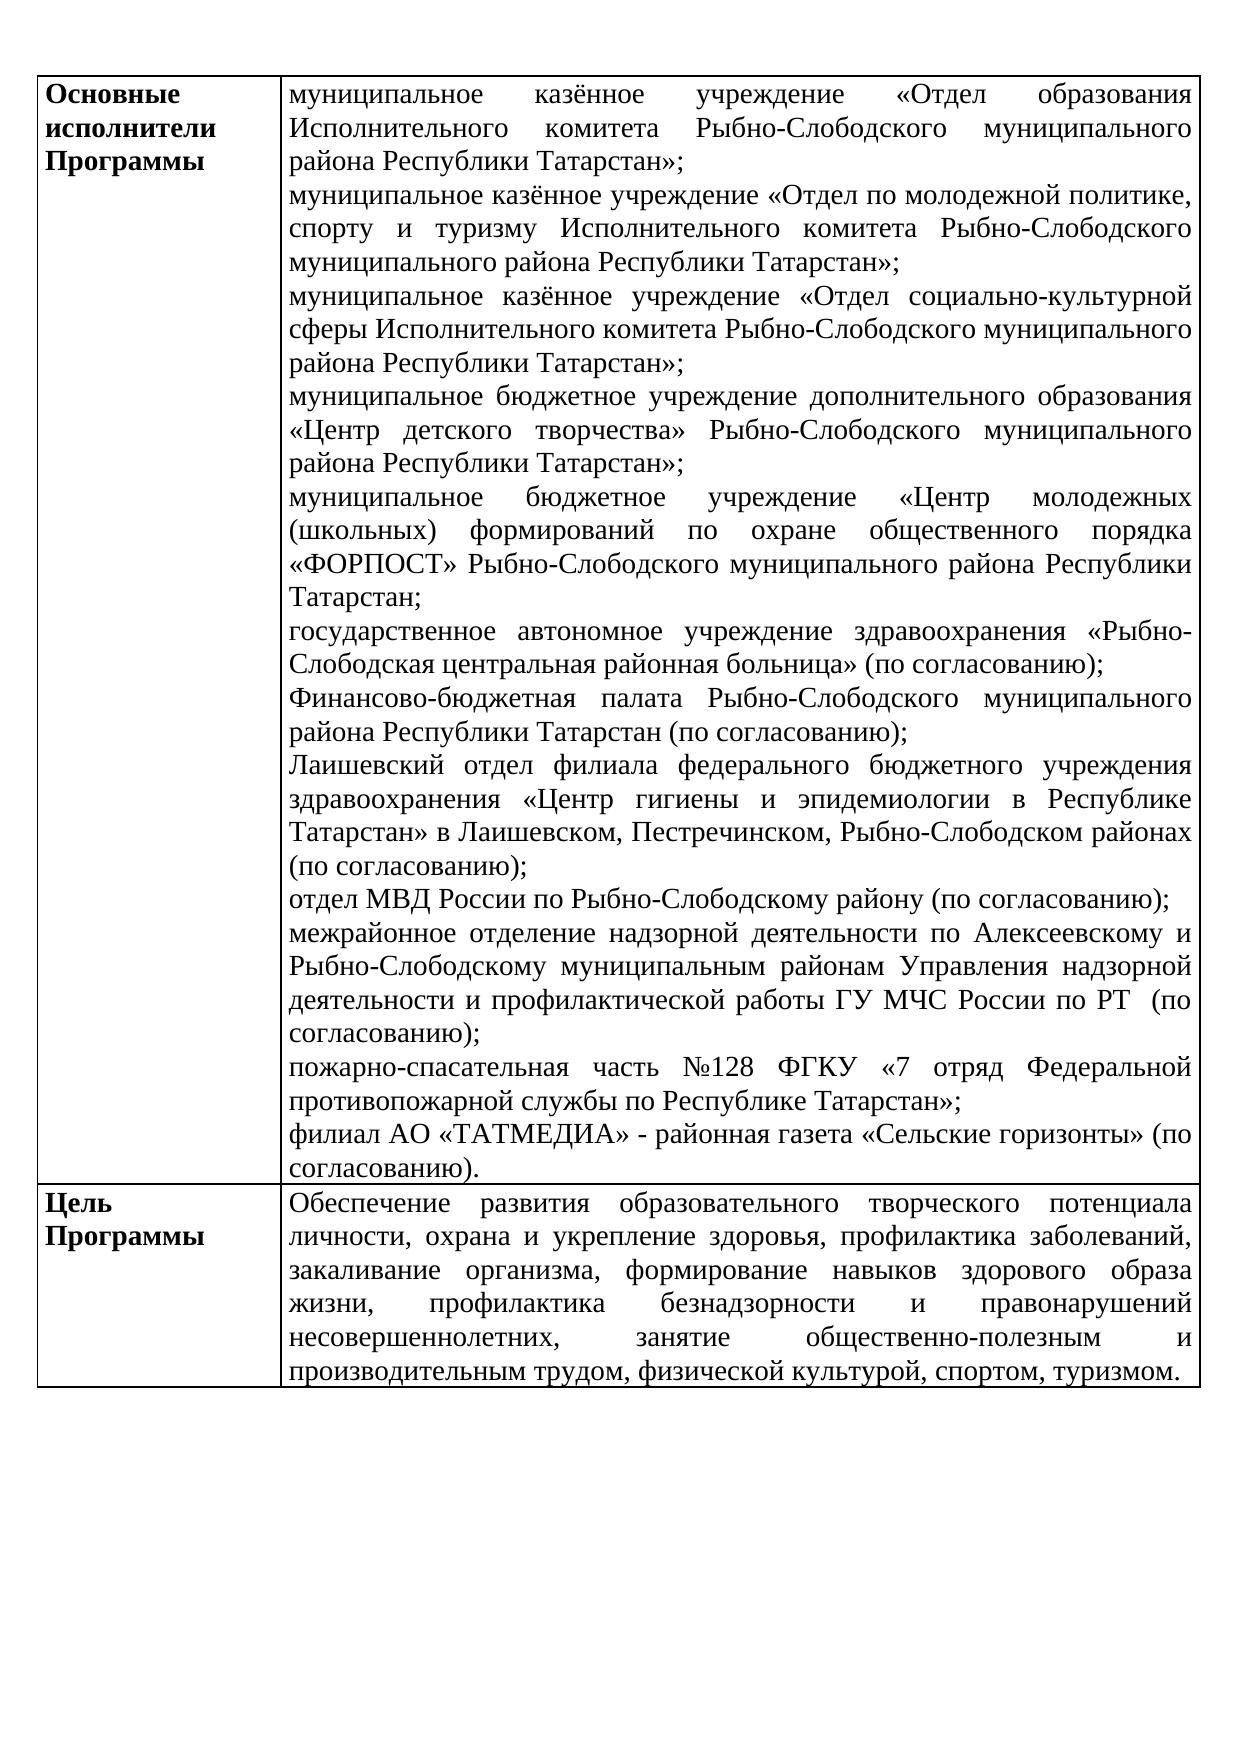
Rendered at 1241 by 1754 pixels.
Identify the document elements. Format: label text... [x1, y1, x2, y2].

table_cell Цель Программы [38, 1185, 280, 1386]
table_cell Обеспечение развития образовательного творческого потенциала личности, охрана и укрепление здоровья, профилактика заболеваний, закаливание организма, формирование навыков здорового образа жизни, профилактика безнадзорности и правонарушений несовершеннолетних, занятие общественно-полезным и производительным трудом, физической культурой, спортом, туризмом. [282, 1185, 1199, 1386]
table_cell Основные исполнители Программы [38, 77, 280, 1183]
table_cell муниципальное казённое учреждение «Отдел образования Исполнительного комитета Рыбно-Слободского муниципального района Республики Татарстан»; муниципальное казённое учреждение «Отдел по молодежной политике, спорту и туризму Исполнительного комитета Рыбно-Слободского муниципального района Республики Татарстан»; муниципальное казённое учреждение «Отдел социально-культурной сферы Исполнительного комитета Рыбно-Слободского муниципального района Республики Татарстан»; муниципальное бюджетное учреждение дополнительного образования «Центр детского творчества» Рыбно-Слободского муниципального района Республики Татарстан»; муниципальное бюджетное учреждение «Центр молодежных (школьных) формирований по охране общественного порядка «ФОРПОСТ» Рыбно-Слободского муниципального района Республики Татарстан; государственное автономное учреждение здравоохранения «Рыбно-Слободская центральная районная больница» (по согласованию); Финансово-бюджетная палата Рыбно-Слободского муниципального района Республики Татарстан (по согласованию); Лаишевский отдел филиала федерального бюджетного учреждения здравоохранения «Центр гигиены и эпидемиологии в Республике Татарстан» в Лаишевском, Пестречинском, Рыбно-Слободском районах (по согласованию); отдел МВД России по Рыбно-Слободскому району (по согласованию); межрайонное отделение надзорной деятельности по Алексеевскому и Рыбно-Слободскому муниципальным районам Управления надзорной деятельности и профилактической работы ГУ МЧС России по РТ (по согласованию); пожарно-спасательная часть №128 ФГКУ «7 отряд Федеральной противопожарной службы по Республике Татарстан»; филиал АО «ТАТМЕДИА» - районная газета «Сельские горизонты» (по согласованию). [282, 77, 1199, 1183]
